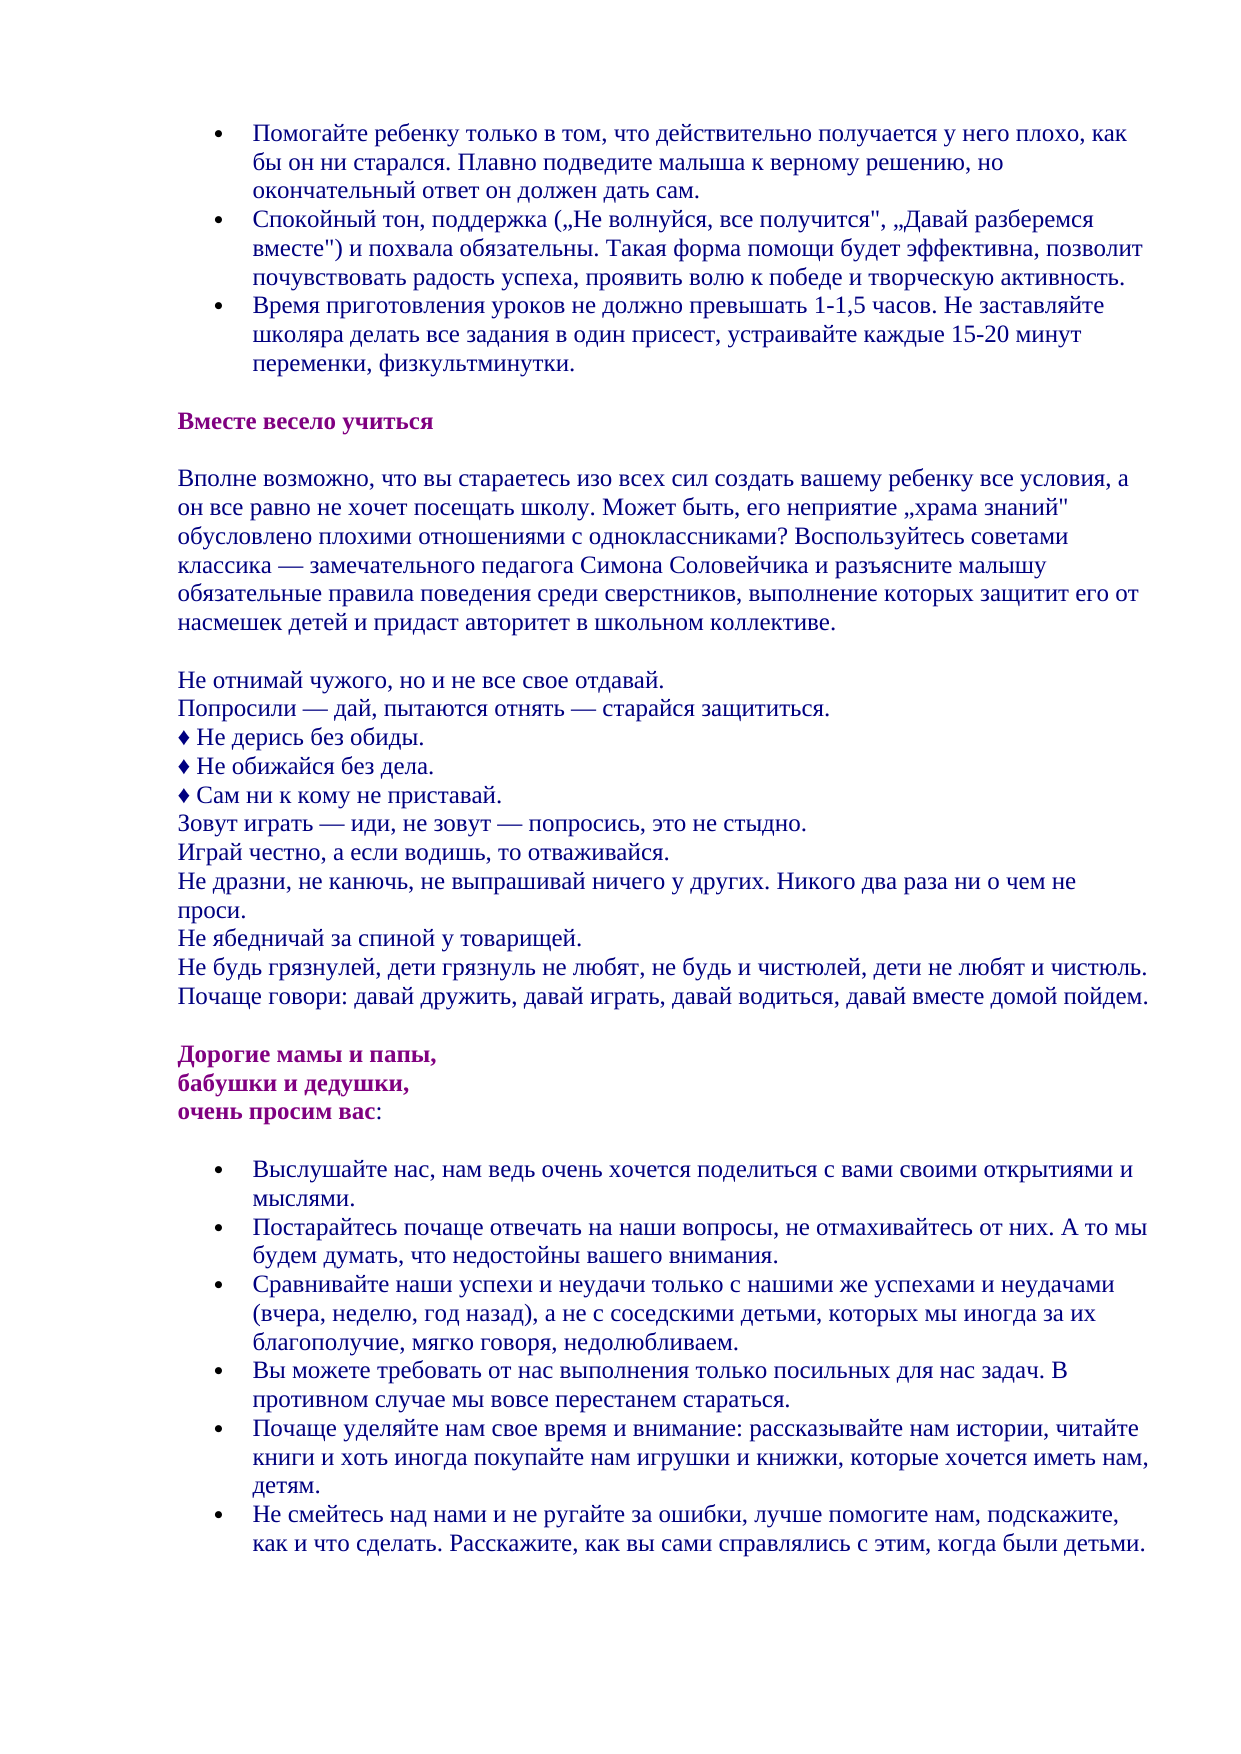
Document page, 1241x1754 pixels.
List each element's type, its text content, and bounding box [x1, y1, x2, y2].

list Не смейтесь над нами и не ругайте за ошибки, лучше помогите нам, подскажите, как и что сделать. Расскажите, как вы сами справлялись с этим, когда были детьми. [215, 1499, 1152, 1557]
text Вместе весело учиться Вполне возможно, что вы стараетесь изо всех сил создать вашему ребенку все условия, а он все равно не хочет посещать школу. Может быть, его неприятие „храма знаний" обусловлено плохими отношениями с одноклассниками? Воспользуйтесь советами классика — замечательного педагога Симона Соловейчика и разъясните малышу обязательные правила поведения среди сверстников, выполнение которых защитит его от насмешек детей и придаст авторитет в школьном коллективе. Не отнимай чужого, но и не все свое отдавай. Попросили — дай, пытаются отнять — старайся защититься. ♦ Не дерись без обиды. ♦ Не обижайся без дела. ♦ Сам ни к кому не приставай. Зовут играть — иди, не зовут — попросись, это не стыдно. Играй честно, а если водишь, то отваживайся. Не дразни, не канючь, не выпрашивай ничего у других. Никого два раза ни о чем не проси. Не ябедничай за спиной у товарищей. Не будь грязнулей, дети грязнуль не любят, не будь и чистюлей, дети не любят и чистюль. Почаще говори: давай дружить, давай играть, давай водиться, давай вместе домой пойдем. [177, 406, 1152, 1010]
text Дорогие мамы и папы, бабушки и дедушки, очень просим вас: [177, 1039, 1152, 1125]
list Сравнивайте наши успехи и неудачи только с нашими же успехами и неудачами (вчера, неделю, год назад), а не с соседскими детьми, которых мы иногда за их благополучие, мягко говоря, недолюбливаем. [215, 1269, 1152, 1356]
list Выслушайте нас, нам ведь очень хочется поделиться с вами своими открытиями и мыслями. [215, 1154, 1152, 1212]
list Спокойный тон, поддержка („Не волнуйся, все получится", „Давай разберемся вместе") и похвала обязательны. Такая форма помощи будет эффективна, позволит почувствовать радость успеха, проявить волю к победе и творческую активность. [215, 204, 1152, 291]
list Вы можете требовать от нас выполнения только посильных для нас задач. В противном случае мы вовсе перестанем стараться. [215, 1356, 1152, 1413]
list Постарайтесь почаще отвечать на наши вопросы, не отмахивайтесь от них. А то мы будем думать, что недостойны вашего внимания. [215, 1212, 1152, 1269]
list Почаще уделяйте нам свое время и внимание: рассказывайте нам истории, читайте книги и хоть иногда покупайте нам игрушки и книжки, которые хочется иметь нам, детям. [215, 1413, 1152, 1499]
list Помогайте ребенку только в том, что действительно получается у него плохо, как бы он ни старался. Плавно подведите малыша к верному решению, но окончательный ответ он должен дать сам. [215, 118, 1152, 204]
list Время приготовления уроков не должно превышать 1-1,5 часов. Не заставляйте школяра делать все задания в один присест, устраивайте каждые 15-20 минут переменки, физкультминутки. [215, 291, 1152, 377]
